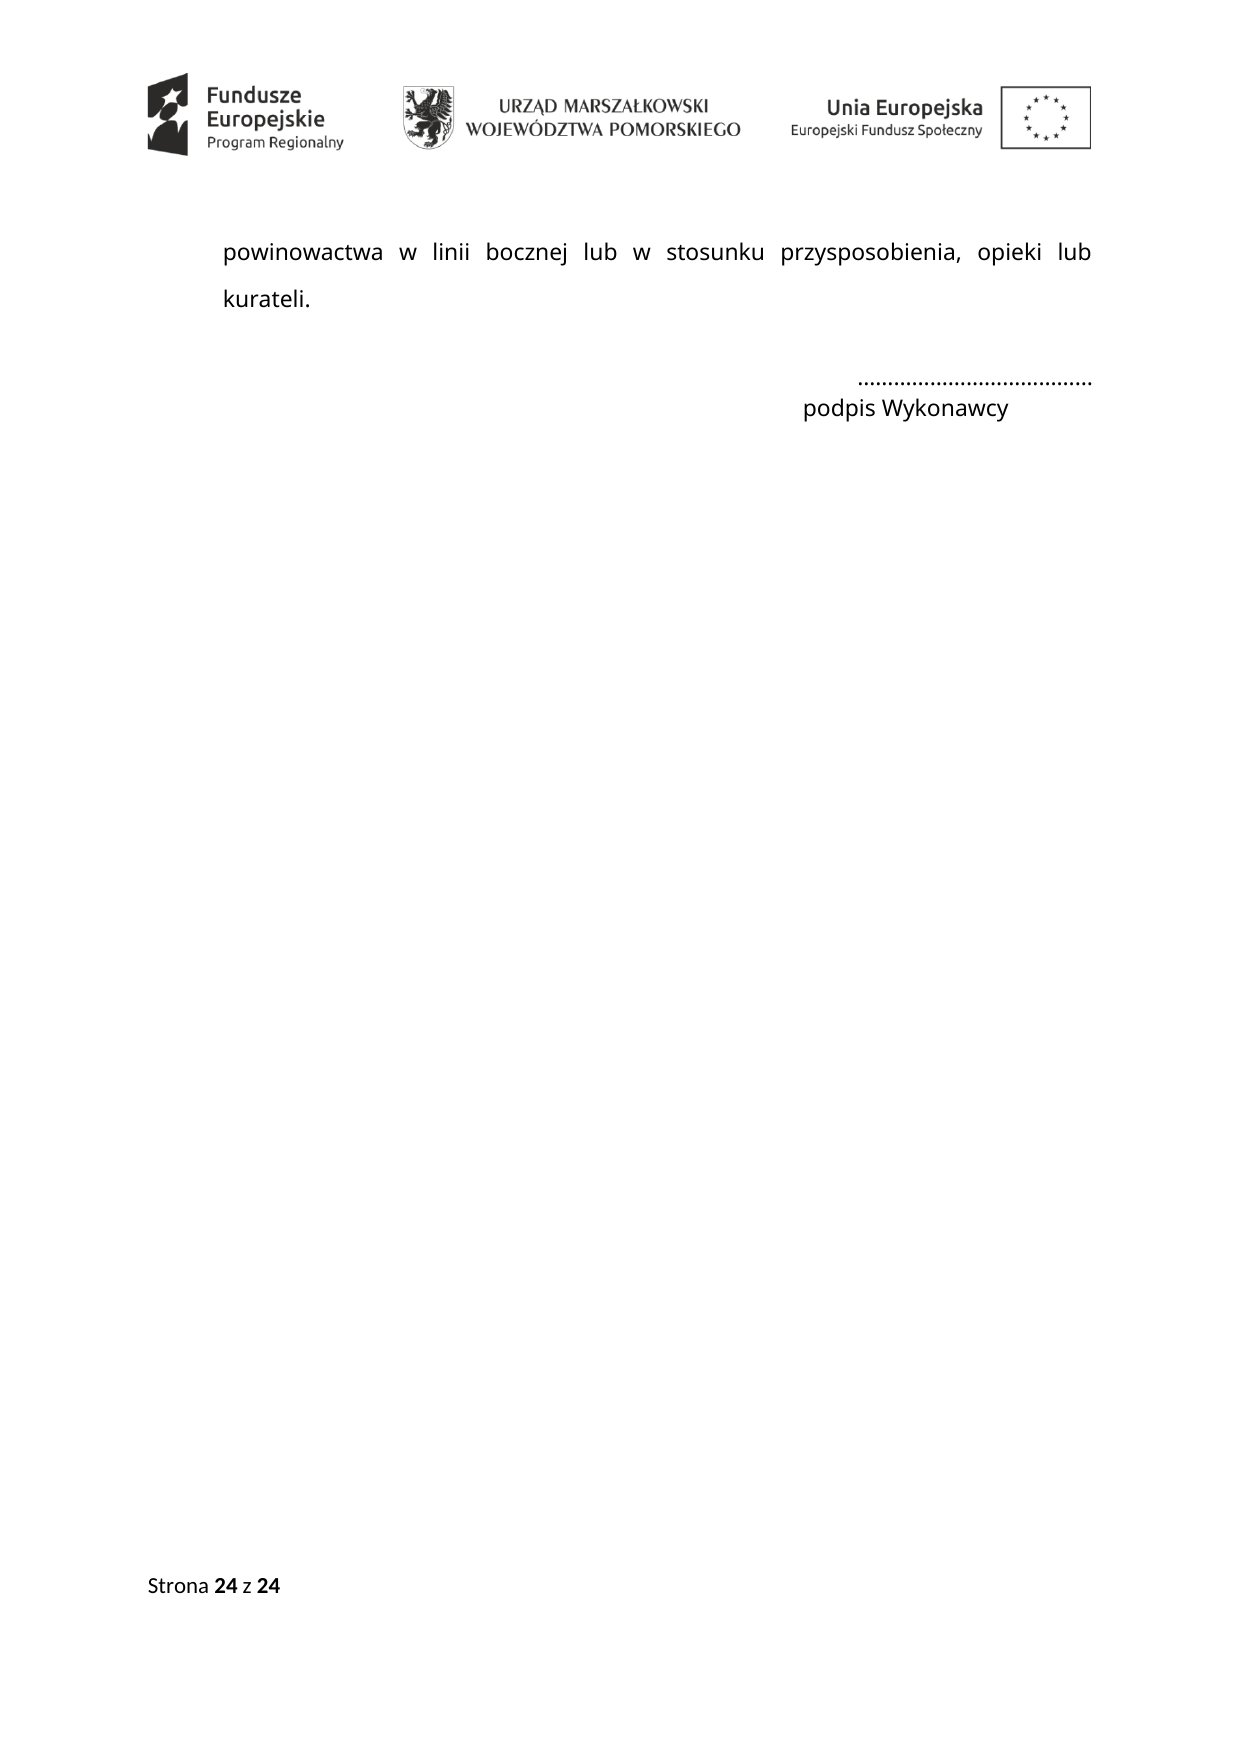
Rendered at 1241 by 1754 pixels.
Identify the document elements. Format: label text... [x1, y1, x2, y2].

picture [147, 73, 1091, 156]
text ………………………………… [148, 361, 1093, 392]
text podpis Wykonawcy [148, 392, 1093, 424]
